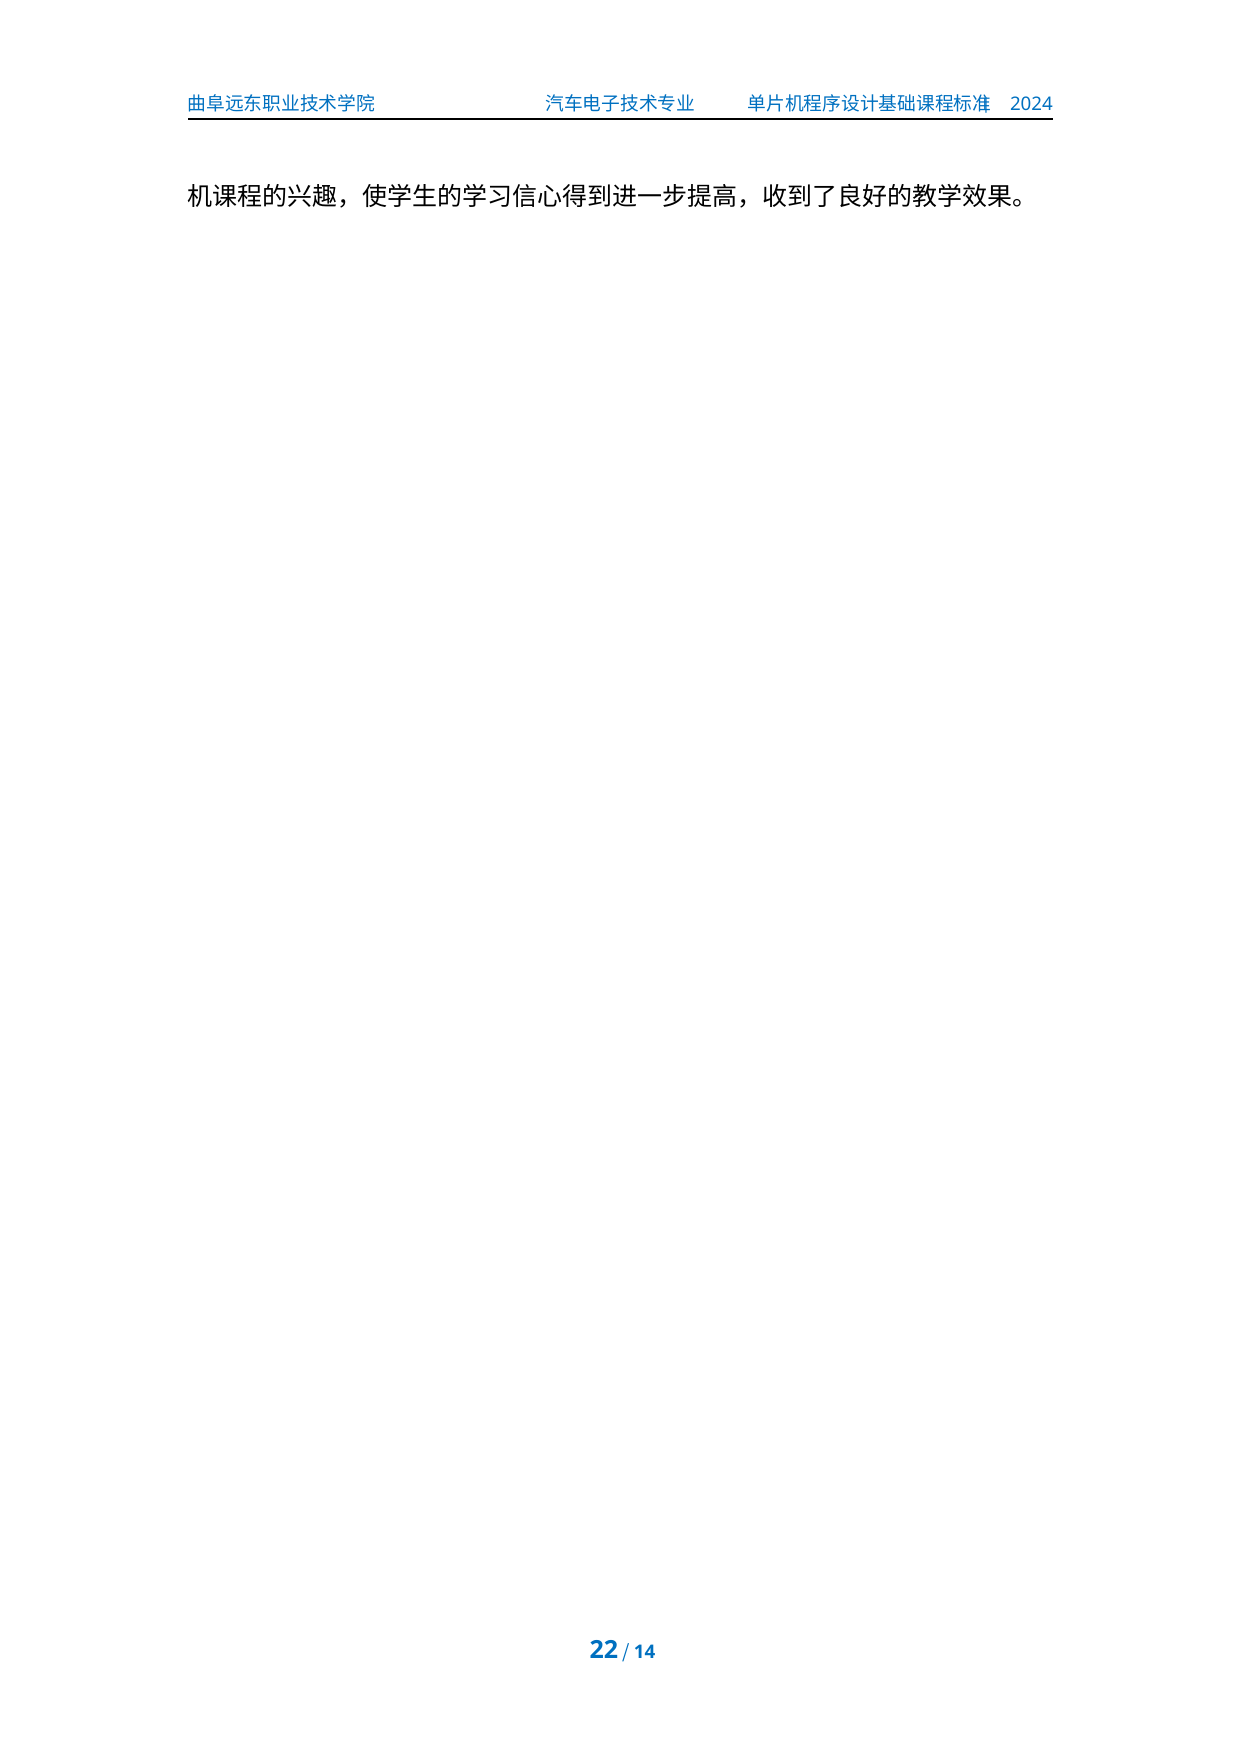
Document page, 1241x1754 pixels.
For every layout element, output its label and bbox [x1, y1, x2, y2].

text [187, 162, 1053, 227]
